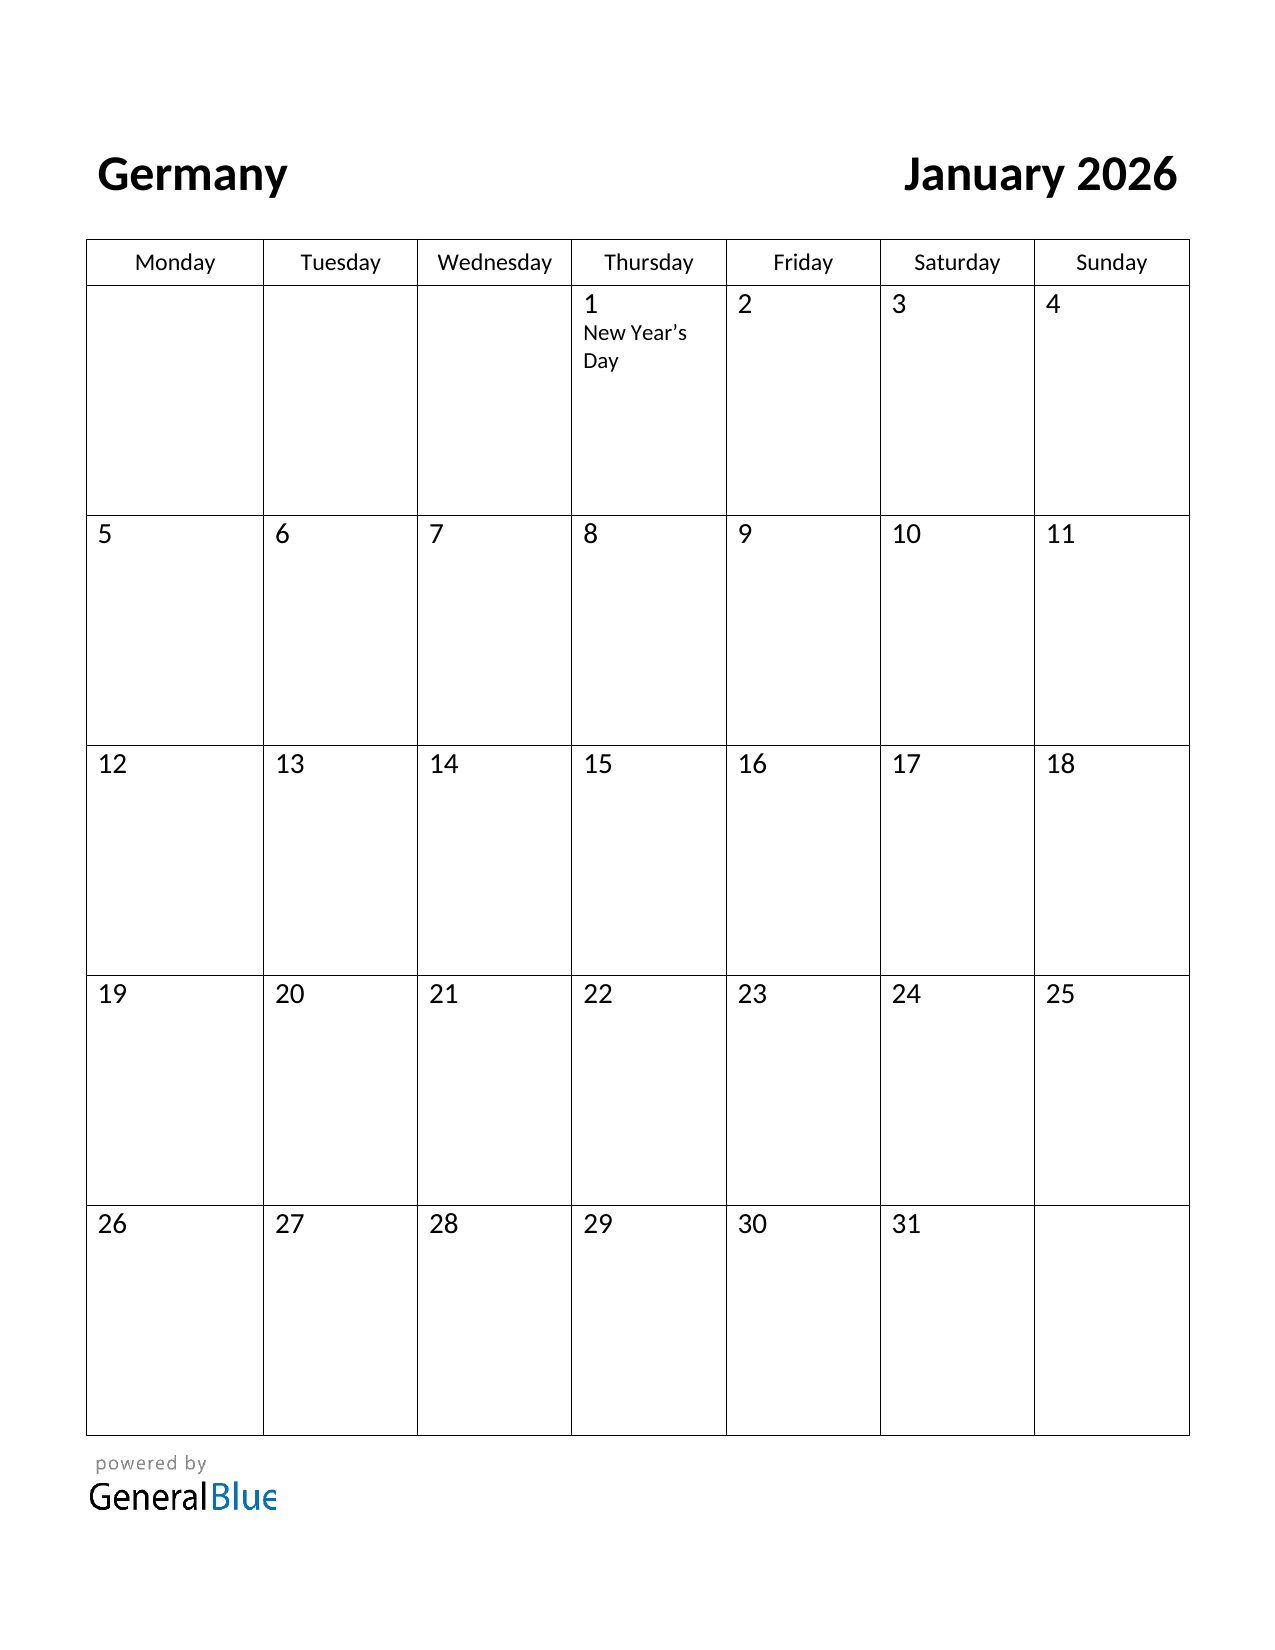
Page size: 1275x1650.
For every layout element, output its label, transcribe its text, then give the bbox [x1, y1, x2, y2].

table_cell [881, 318, 1034, 514]
table_cell Friday [727, 240, 880, 284]
table_cell [418, 778, 571, 974]
table_cell [881, 778, 1034, 974]
table_cell Saturday [881, 240, 1034, 284]
table_cell 11 [1035, 516, 1189, 548]
table_cell Sunday [1035, 240, 1189, 284]
table_cell [418, 286, 571, 318]
table_cell [1035, 778, 1189, 974]
table_cell [87, 778, 263, 974]
table_cell [87, 318, 263, 514]
table_cell 8 [572, 516, 726, 548]
table_cell [1035, 1238, 1189, 1434]
table_cell [572, 778, 726, 974]
table_cell [572, 1238, 726, 1434]
table_cell [881, 1008, 1034, 1204]
table_cell 1 [572, 286, 726, 318]
table_cell 28 [418, 1206, 571, 1238]
table_cell [881, 1238, 1034, 1434]
table_cell [727, 1238, 880, 1434]
table_cell 30 [727, 1206, 880, 1238]
table_cell 29 [572, 1206, 726, 1238]
table_cell [87, 1238, 263, 1434]
table_cell [418, 318, 571, 514]
table_cell [1035, 1206, 1189, 1238]
table_cell [727, 318, 880, 514]
table_cell [418, 1008, 571, 1204]
table_cell 14 [418, 746, 571, 778]
table_cell 3 [881, 286, 1034, 318]
table_cell 16 [727, 746, 880, 778]
table_cell Tuesday [264, 240, 417, 284]
table_cell [418, 1238, 571, 1434]
table_cell 26 [87, 1206, 263, 1238]
table_cell 6 [264, 516, 417, 548]
table_cell [86, 1436, 1189, 1534]
table_cell [87, 548, 263, 744]
table_cell 21 [418, 976, 571, 1008]
table_cell 15 [572, 746, 726, 778]
table_cell [572, 548, 726, 744]
table_cell 18 [1035, 746, 1189, 778]
table_cell [264, 286, 417, 318]
table_cell 9 [727, 516, 880, 548]
table_cell [418, 548, 571, 744]
table_cell 31 [881, 1206, 1034, 1238]
table_cell Thursday [572, 240, 726, 284]
table_cell [87, 286, 263, 318]
table_cell Monday [87, 240, 263, 284]
table_cell [264, 1008, 417, 1204]
table_cell 10 [881, 516, 1034, 548]
table_cell 25 [1035, 976, 1189, 1008]
table_cell 4 [1035, 286, 1189, 318]
table_cell [727, 1008, 880, 1204]
table_cell New Year’s Day [572, 318, 726, 514]
table_cell [572, 1008, 726, 1204]
table_header January 2026 [572, 105, 1189, 239]
table_cell Wednesday [418, 240, 571, 284]
table_cell 17 [881, 746, 1034, 778]
table_cell [264, 318, 417, 514]
table_cell 23 [727, 976, 880, 1008]
table_cell [881, 548, 1034, 744]
table_cell 12 [87, 746, 263, 778]
table_cell 13 [264, 746, 417, 778]
table_cell [1035, 1008, 1189, 1204]
table_cell [264, 778, 417, 974]
table_cell [1035, 318, 1189, 514]
table_cell [1035, 548, 1189, 744]
table_cell 22 [572, 976, 726, 1008]
table_cell 7 [418, 516, 571, 548]
table_cell [727, 778, 880, 974]
table_cell [87, 1008, 263, 1204]
picture [88, 1452, 276, 1515]
table_cell [264, 1238, 417, 1434]
table_cell 20 [264, 976, 417, 1008]
table_cell 24 [881, 976, 1034, 1008]
table_cell [264, 548, 417, 744]
table_cell 27 [264, 1206, 417, 1238]
table_header Germany [86, 105, 572, 239]
table_cell [727, 548, 880, 744]
table_cell 2 [727, 286, 880, 318]
table_cell 19 [87, 976, 263, 1008]
table_cell 5 [87, 516, 263, 548]
